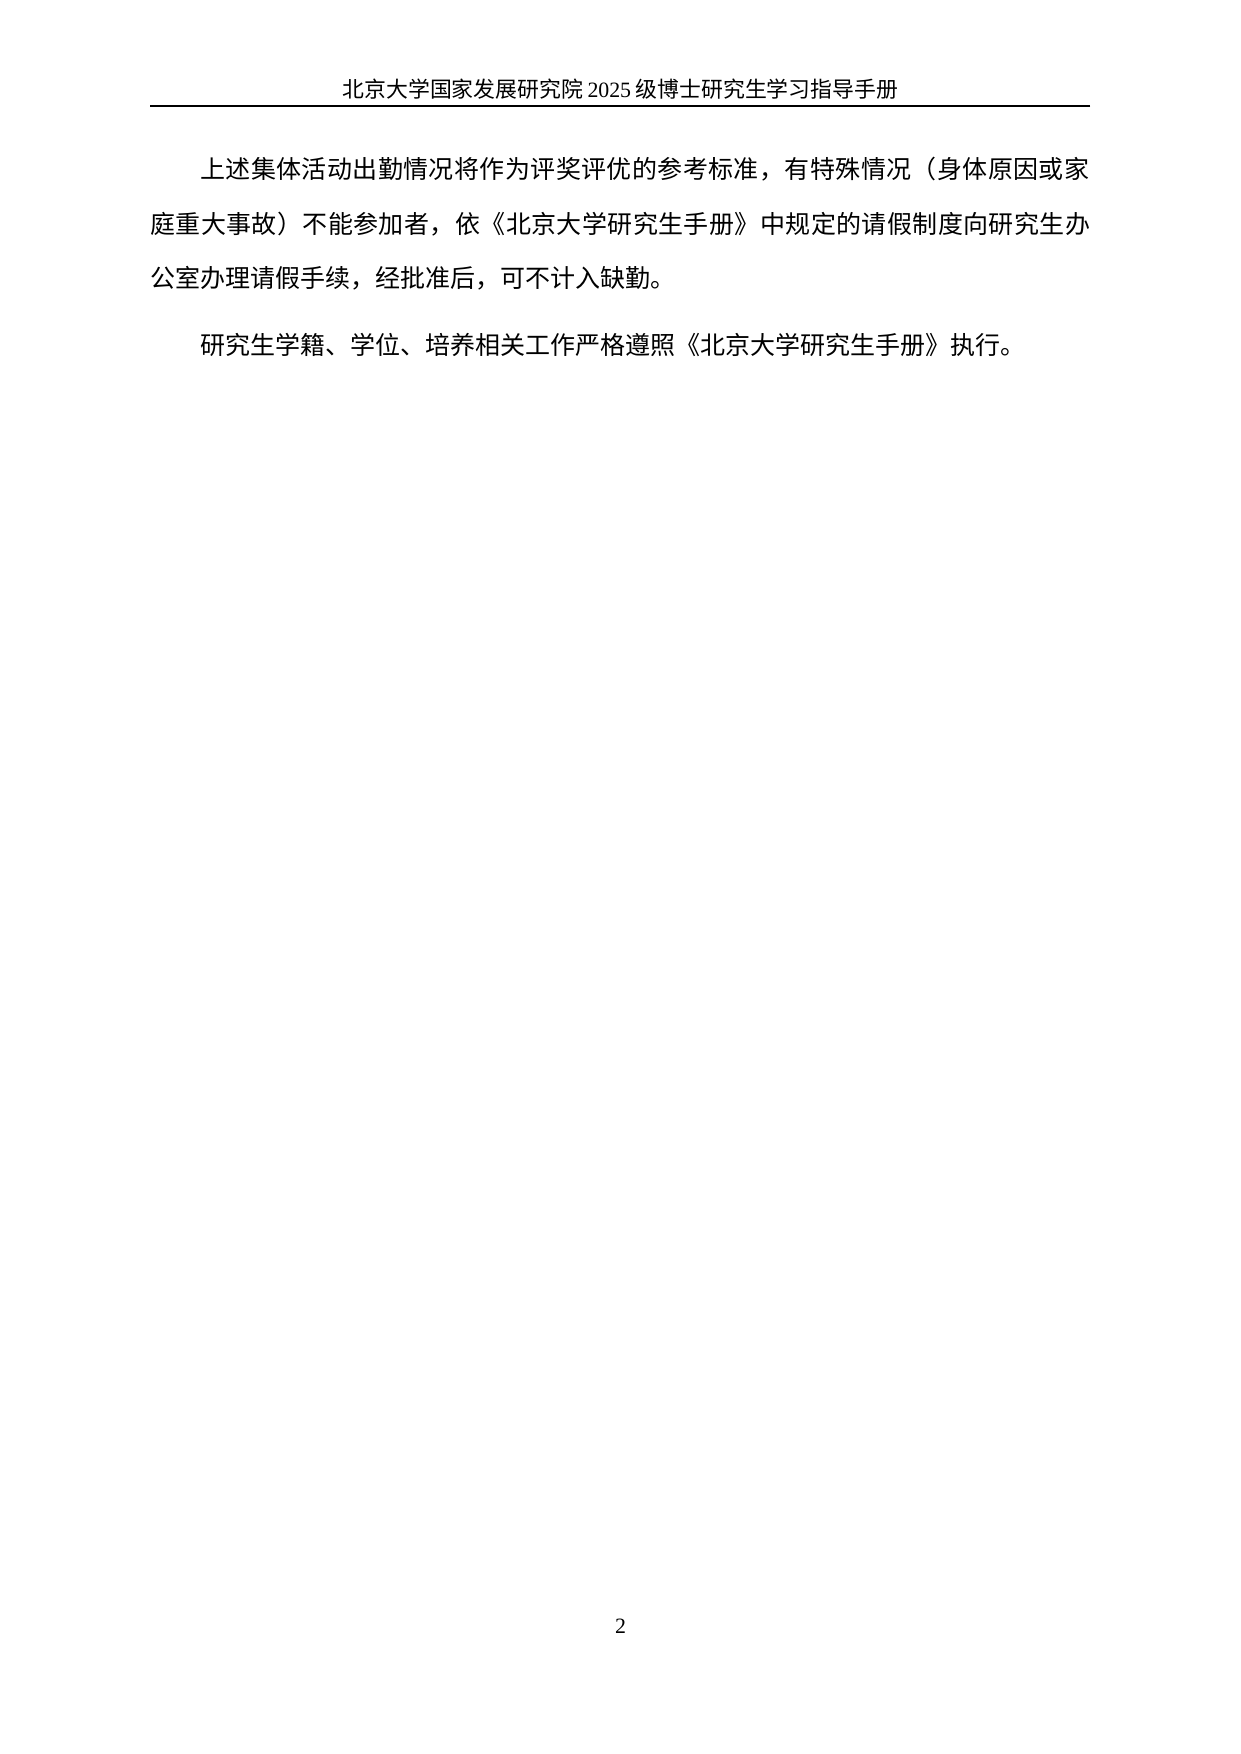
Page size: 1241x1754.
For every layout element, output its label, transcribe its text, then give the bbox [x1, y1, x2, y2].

text 研究生学籍、学位、培养相关工作严格遵照《北京大学研究生手册》执行。 [150, 326, 1090, 362]
text 上述集体活动出勤情况将作为评奖评优的参考标准，有特殊情况（身体原因或家庭重大事故）不能参加者，依《北京大学研究生手册》中规定的请假制度向研究生办公室办理请假手续，经批准后，可不计入缺勤。 [150, 150, 1090, 295]
